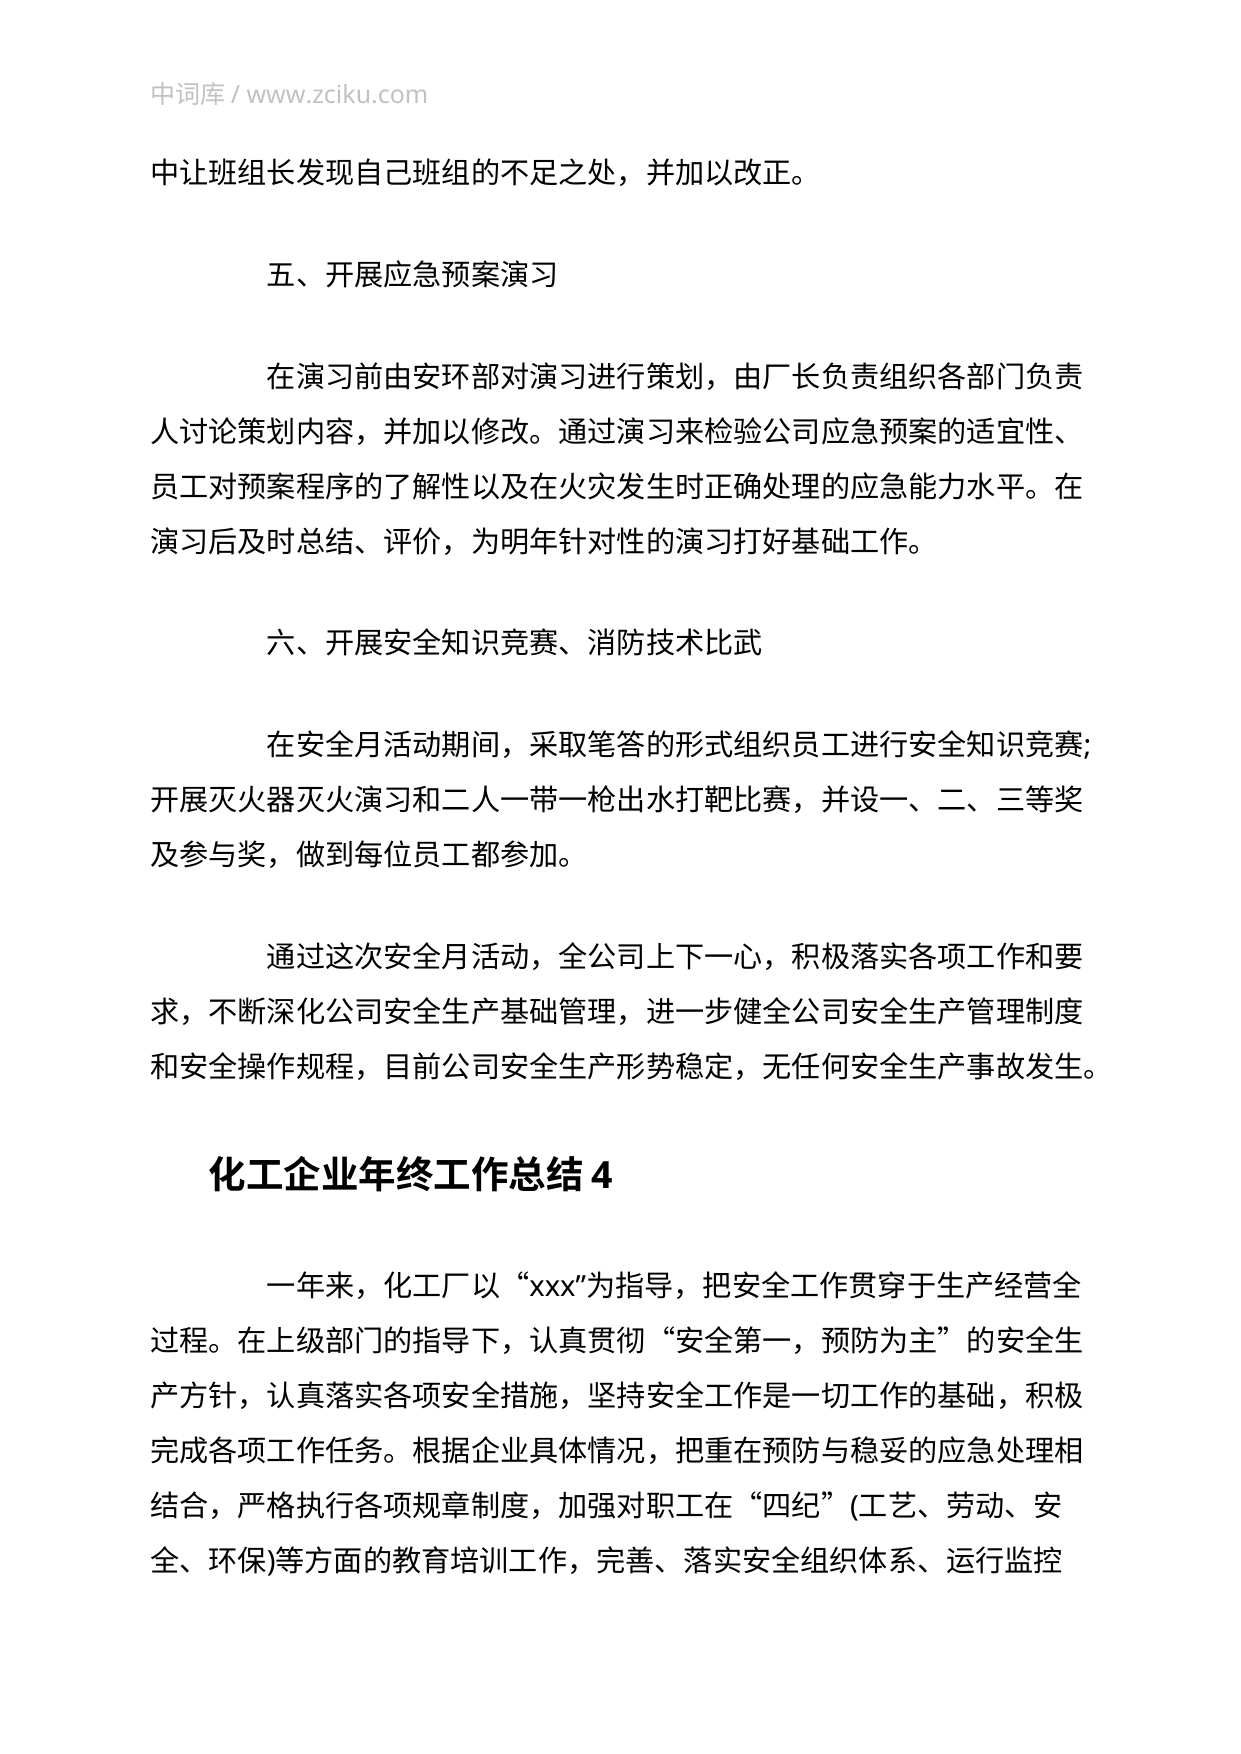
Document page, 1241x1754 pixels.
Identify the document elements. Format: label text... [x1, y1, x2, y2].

text 五、开展应急预案演习 [150, 252, 1090, 294]
text 化工企业年终工作总结4 [150, 1145, 1090, 1199]
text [150, 150, 1090, 192]
text 在安全月活动期间，采取笔答的形式组织员工进行安全知识竞赛;开展灭火器灭火演习和二人一带一枪出水打靶比赛，并设一、二、三等奖及参与奖，做到每位员工都参加。 [150, 722, 1090, 874]
text 六、开展安全知识竞赛、消防技术比武 [150, 620, 1090, 662]
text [150, 1263, 1090, 1580]
text 在演习前由安环部对演习进行策划，由厂长负责组织各部门负责人讨论策划内容，并加以修改。通过演习来检验公司应急预案的适宜性、员工对预案程序的了解性以及在火灾发生时正确处理的应急能力水平。在演习后及时总结、评价，为明年针对性的演习打好基础工作。 [150, 353, 1090, 561]
text 通过这次安全月活动，全公司上下一心，积极落实各项工作和要求，不断深化公司安全生产基础管理，进一步健全公司安全生产管理制度和安全操作规程，目前公司安全生产形势稳定，无任何安全生产事故发生。 [150, 933, 1090, 1086]
